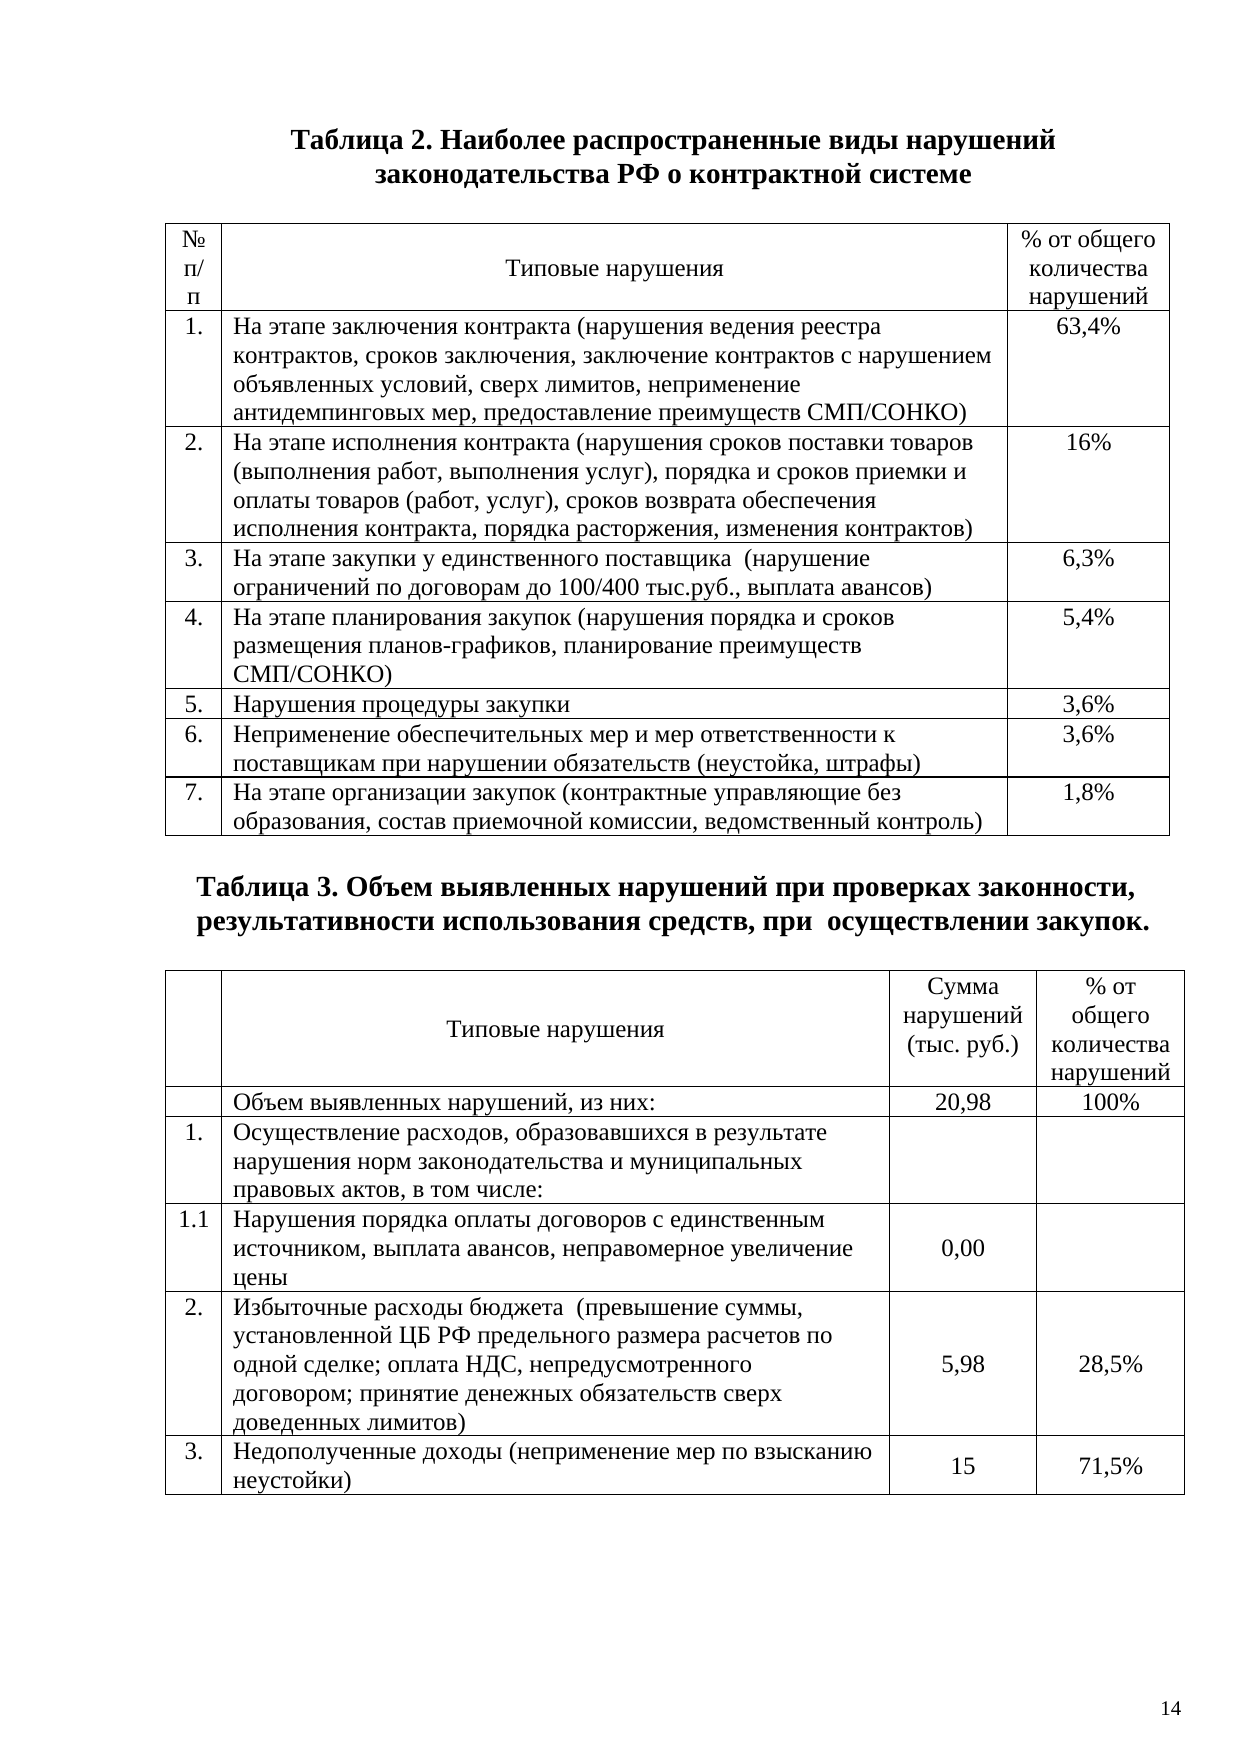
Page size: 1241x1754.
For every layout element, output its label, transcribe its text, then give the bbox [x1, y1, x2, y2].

table_cell 3,6% [1008, 719, 1169, 776]
table_cell Осуществление расходов, образовавшихся в результате нарушения норм законодательства и муниципальных правовых актов, в том числе: [222, 1117, 889, 1203]
table_cell 16% [1008, 427, 1169, 542]
table_cell Неприменение обеспечительных мер и мер ответственности к поставщикам при нарушении обязательств (неустойка, штрафы) [222, 719, 1007, 776]
table_header № п/п [166, 224, 221, 310]
table_header % от общего количества нарушений [1008, 224, 1169, 310]
table_cell 3,6% [1008, 689, 1169, 718]
table_cell 3. [166, 543, 221, 601]
table_cell 5. [166, 689, 221, 718]
table_cell 28,5% [1037, 1292, 1184, 1435]
table_cell [1037, 1204, 1184, 1291]
table_cell 5,98 [890, 1292, 1036, 1435]
table_header % от общего количества нарушений [1037, 971, 1184, 1086]
table_cell 6,3% [1008, 543, 1169, 601]
table_cell Объем выявленных нарушений, из них: [222, 1087, 889, 1116]
table_cell 1,8% [1008, 778, 1169, 835]
table_cell На этапе исполнения контракта (нарушения сроков поставки товаров (выполнения работ, выполнения услуг), порядка и сроков приемки и оплаты товаров (работ, услуг), сроков возврата обеспечения исполнения контракта, порядка расторжения, изменения контрактов) [222, 427, 1007, 542]
table_cell 1. [166, 1117, 221, 1203]
table_cell Недополученные доходы (неприменение мер по взысканию неустойки) [222, 1436, 889, 1494]
table_cell 5,4% [1008, 602, 1169, 688]
table_header [166, 971, 221, 1086]
table_cell 15 [890, 1436, 1036, 1494]
text Таблица 2. Наиболее распространенные виды нарушений [165, 122, 1181, 156]
table_cell [1037, 1117, 1184, 1203]
table_header Типовые нарушения [222, 971, 889, 1086]
table_cell 63,4% [1008, 311, 1169, 426]
table_cell На этапе планирования закупок (нарушения порядка и сроков размещения планов-графиков, планирование преимуществ СМП/СОНКО) [222, 602, 1007, 688]
table_cell 71,5% [1037, 1436, 1184, 1494]
text законодательства РФ о контрактной системе [165, 156, 1181, 189]
table_cell 3. [166, 1436, 221, 1494]
table_cell На этапе заключения контракта (нарушения ведения реестра контрактов, сроков заключения, заключение контрактов с нарушением объявленных условий, сверх лимитов, неприменение антидемпинговых мер, предоставление преимуществ СМП/СОНКО) [222, 311, 1007, 426]
table_cell Нарушения порядка оплаты договоров с единственным источником, выплата авансов, неправомерное увеличение цены [222, 1204, 889, 1291]
table_cell Нарушения процедуры закупки [222, 689, 1007, 718]
text Таблица 3. Объем выявленных нарушений при проверках законности, результативности использования средств, при осуществлении закупок. [151, 869, 1181, 937]
table_cell Избыточные расходы бюджета (превышение суммы, установленной ЦБ РФ предельного размера расчетов по одной сделке; оплата НДС, непредусмотренного договором; принятие денежных обязательств сверх доведенных лимитов) [222, 1292, 889, 1435]
table_cell На этапе организации закупок (контрактные управляющие без образования, состав приемочной комиссии, ведомственный контроль) [222, 778, 1007, 835]
table_cell 4. [166, 602, 221, 688]
table_cell [166, 1087, 221, 1116]
table_header Типовые нарушения [222, 224, 1007, 310]
table_cell 1.1 [166, 1204, 221, 1291]
table_cell 2. [166, 427, 221, 542]
table_cell [890, 1117, 1036, 1203]
table_cell 20,98 [890, 1087, 1036, 1116]
table_cell 7. [166, 778, 221, 835]
table_cell 1. [166, 311, 221, 426]
table_cell 6. [166, 719, 221, 776]
table_cell 2. [166, 1292, 221, 1435]
table_cell 100% [1037, 1087, 1184, 1116]
table_cell На этапе закупки у единственного поставщика (нарушение ограничений по договорам до 100/400 тыс.руб., выплата авансов) [222, 543, 1007, 601]
table_header Сумма нарушений (тыс. руб.) [890, 971, 1036, 1086]
table_cell 0,00 [890, 1204, 1036, 1291]
